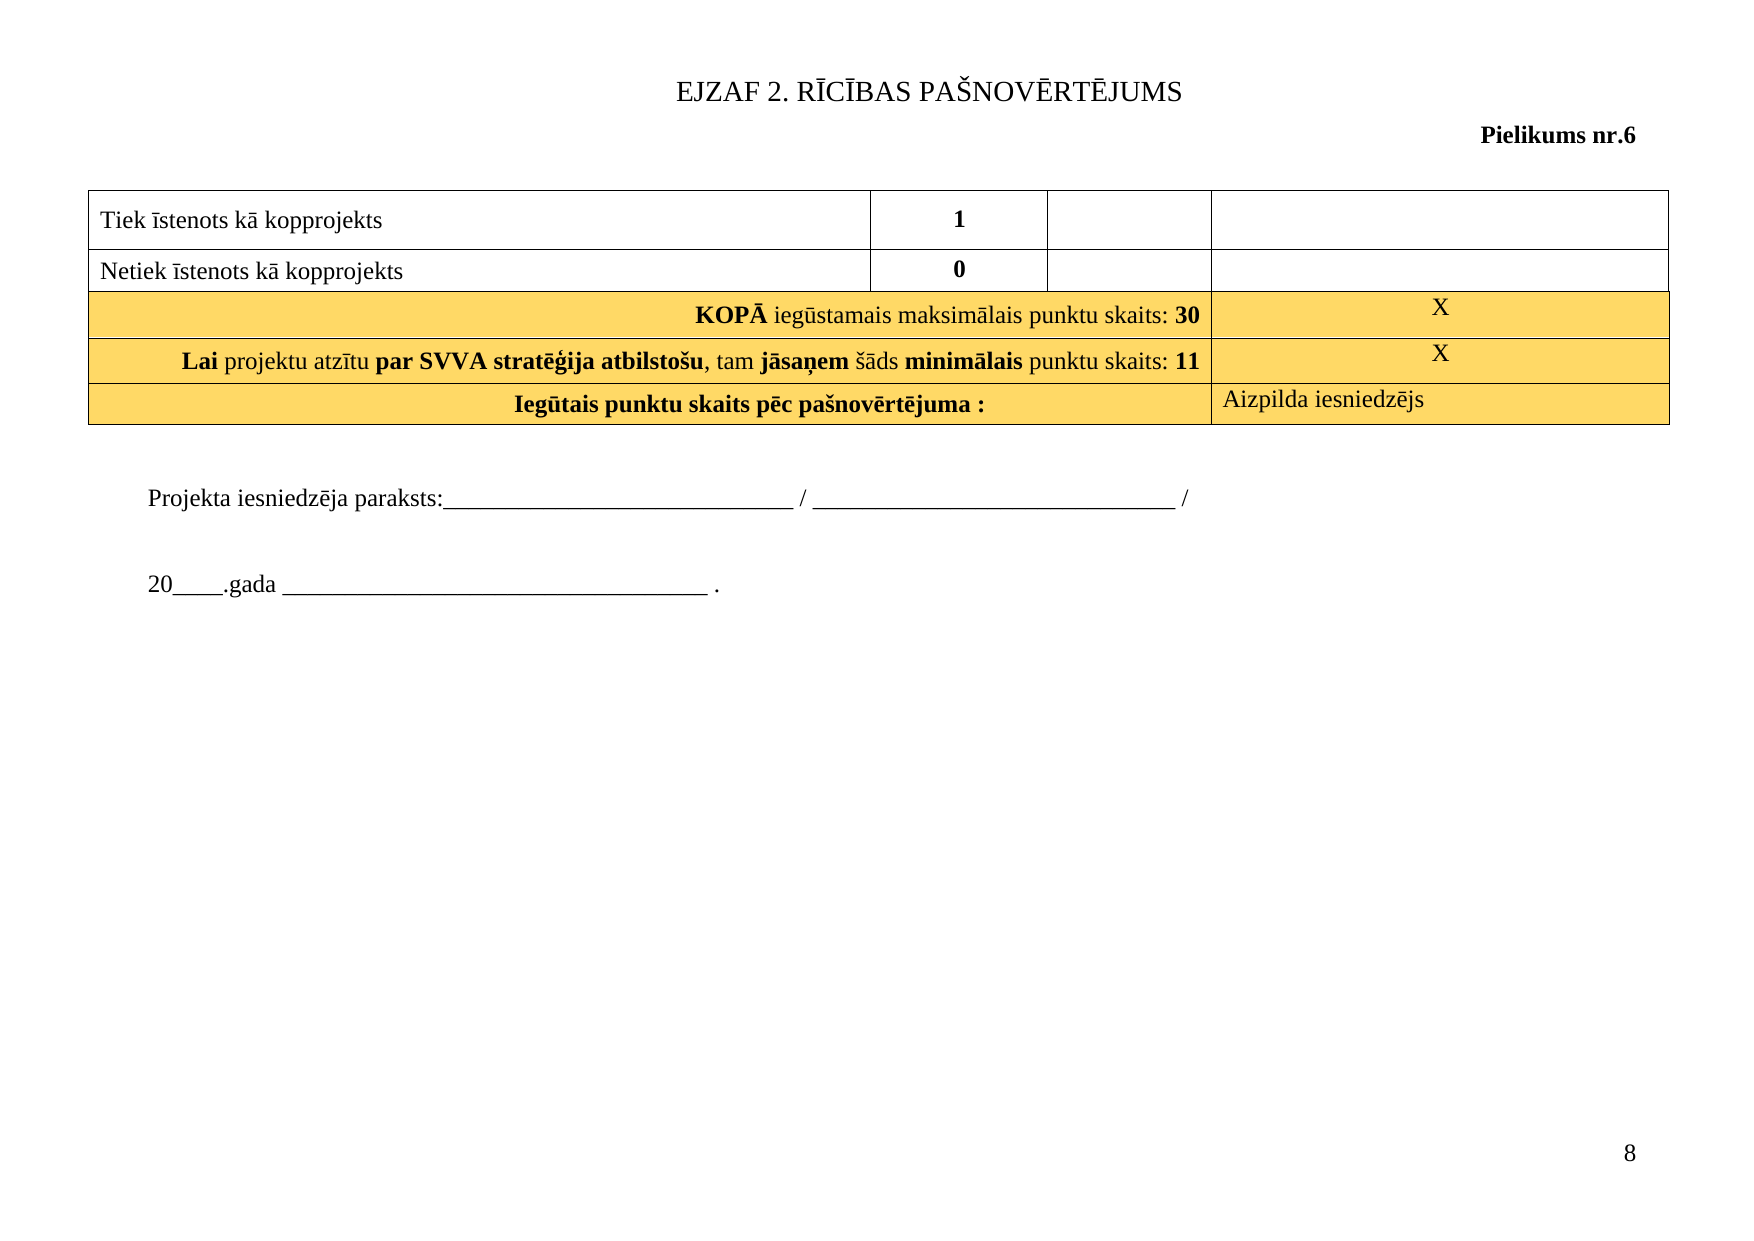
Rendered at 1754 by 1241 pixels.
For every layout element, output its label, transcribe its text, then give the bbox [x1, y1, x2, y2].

table_cell 0 [871, 250, 1047, 291]
table_cell Aizpilda iesniedzējs [1212, 384, 1669, 424]
table_cell Lai projektu atzītu par SVVA stratēģija atbilstošu, tam jāsaņem šāds minimālais punktu skaits: 11 [89, 339, 1211, 383]
table_cell X [1212, 292, 1669, 337]
table_cell [1048, 250, 1211, 291]
table_cell [1048, 191, 1211, 249]
text Projekta iesniedzēja paraksts:____________________________ / _____________________________ / [148, 483, 1636, 512]
table_cell X [1212, 339, 1669, 383]
table_cell 1 [871, 191, 1047, 249]
table_cell Tiek īstenots kā kopprojekts [89, 191, 870, 249]
table_cell KOPĀ iegūstamais maksimālais punktu skaits: 30 [89, 292, 1211, 337]
table_cell [1212, 191, 1668, 249]
table_cell Iegūtais punktu skaits pēc pašnovērtējuma : [89, 384, 1211, 424]
text 20____.gada __________________________________ . [148, 569, 1606, 598]
table_cell Netiek īstenots kā kopprojekts [89, 250, 870, 291]
table_cell [1212, 250, 1668, 291]
